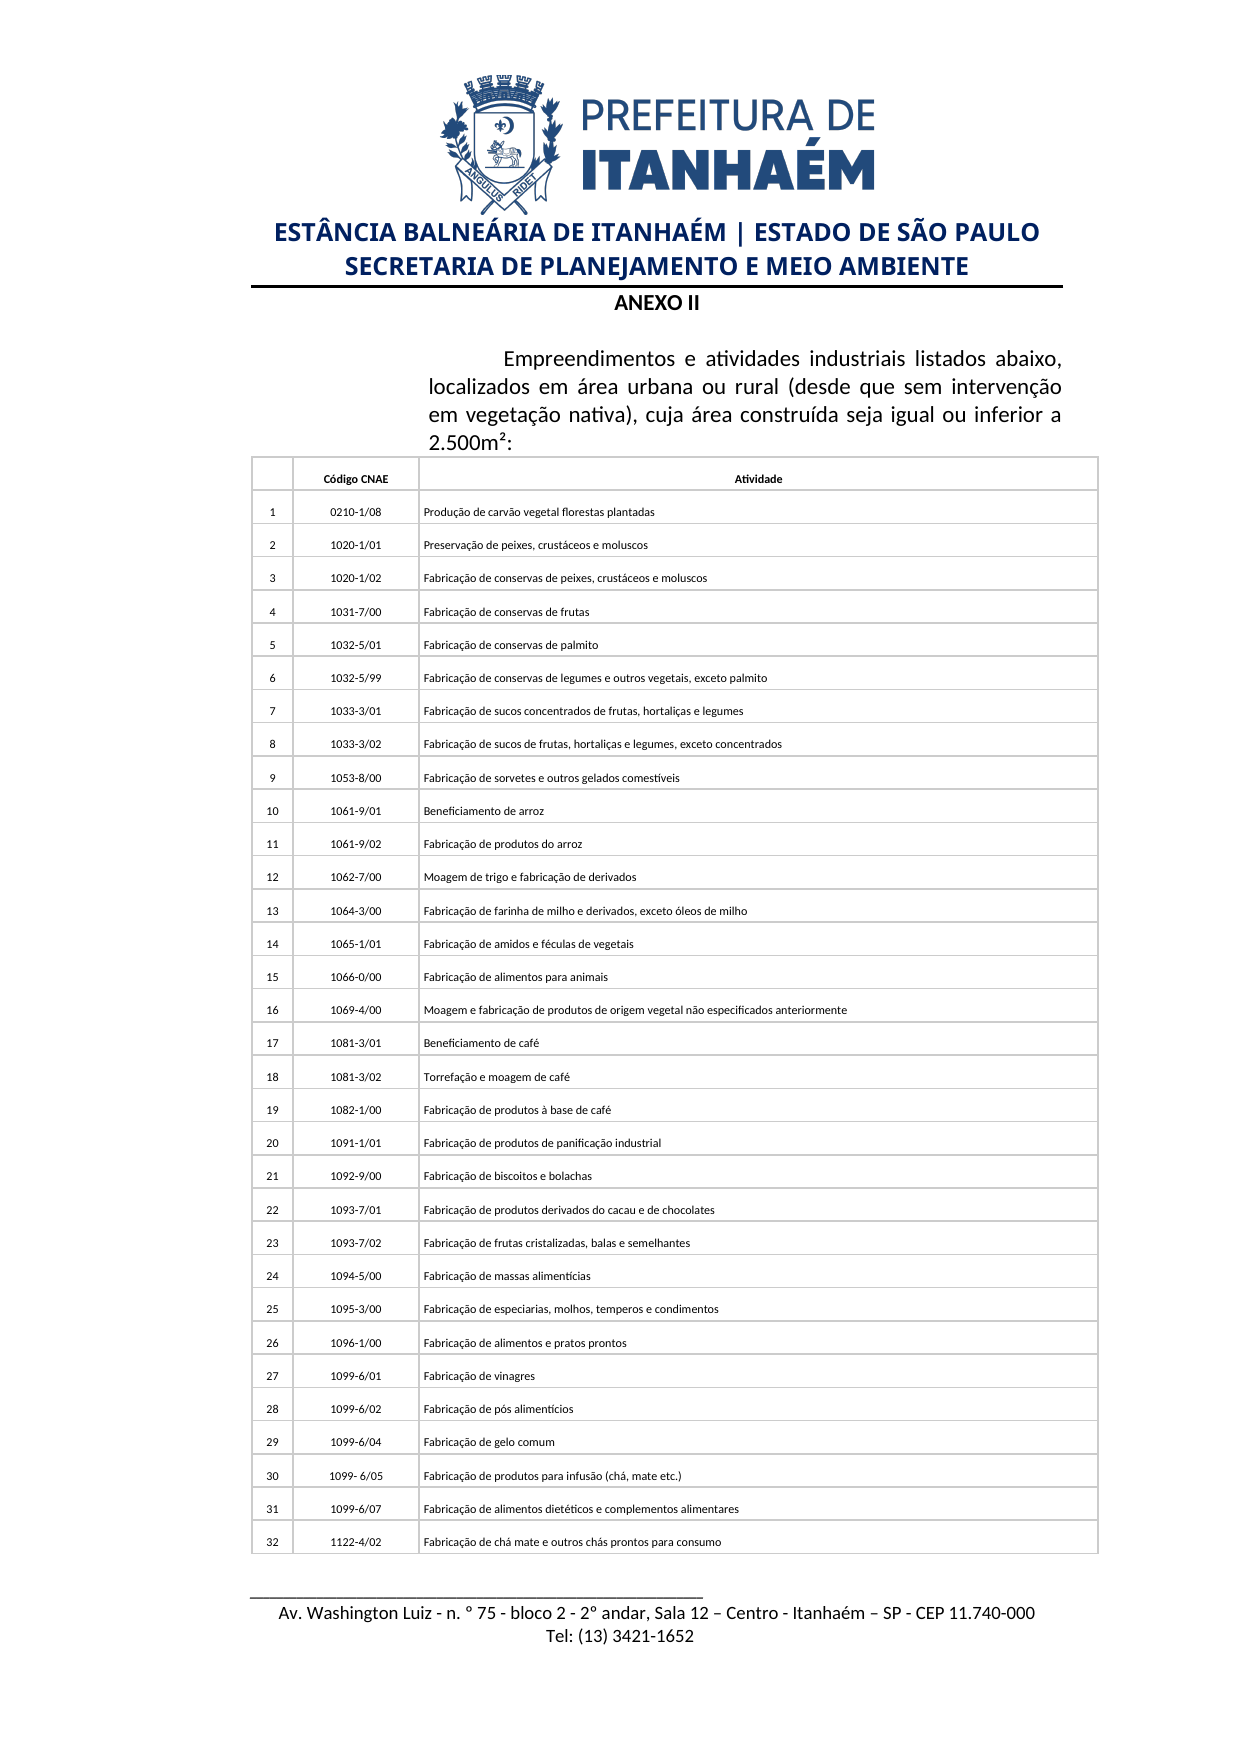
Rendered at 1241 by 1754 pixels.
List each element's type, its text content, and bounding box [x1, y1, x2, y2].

table_cell 16 [253, 989, 292, 1021]
table_cell 1065-1/01 [294, 923, 418, 954]
table_cell Fabricação de farinha de milho e derivados, exceto óleos de milho [420, 890, 1097, 921]
table_cell 1093-7/01 [294, 1189, 418, 1220]
table_cell 7 [253, 690, 292, 722]
table_cell 29 [253, 1421, 292, 1453]
table_cell Fabricação de sorvetes e outros gelados comestíveis [420, 757, 1097, 788]
table_cell Fabricação de frutas cristalizadas, balas e semelhantes [420, 1222, 1097, 1253]
table_cell 1032-5/01 [294, 624, 418, 655]
table_cell 18 [253, 1056, 292, 1087]
table_cell 27 [253, 1355, 292, 1386]
table_cell 2 [253, 524, 292, 556]
table_cell 1082-1/00 [294, 1089, 418, 1121]
table_cell Fabricação de conservas de legumes e outros vegetais, exceto palmito [420, 657, 1097, 689]
table_cell Fabricação de gelo comum [420, 1421, 1097, 1453]
table_cell 17 [253, 1023, 292, 1054]
table_cell 6 [253, 657, 292, 689]
picture [439, 75, 875, 215]
table_cell 1099-6/04 [294, 1421, 418, 1453]
table_cell 1081-3/02 [294, 1056, 418, 1087]
table_cell Fabricação de vinagres [420, 1355, 1097, 1386]
table_cell 22 [253, 1189, 292, 1220]
table_cell Fabricação de alimentos e pratos prontos [420, 1322, 1097, 1353]
table_cell 1069-4/00 [294, 989, 418, 1021]
table_cell 25 [253, 1288, 292, 1320]
table_cell 11 [253, 823, 292, 855]
table_cell 1020-1/01 [294, 524, 418, 556]
table_cell 1095-3/00 [294, 1288, 418, 1320]
table_cell Fabricação de produtos à base de café [420, 1089, 1097, 1121]
table_header Código CNAE [294, 458, 418, 489]
table_cell Moagem de trigo e fabricação de derivados [420, 856, 1097, 888]
table_cell Fabricação de amidos e féculas de vegetais [420, 923, 1097, 954]
table_cell 5 [253, 624, 292, 655]
table_cell Fabricação de chá mate e outros chás prontos para consumo [420, 1521, 1097, 1553]
table_cell Fabricação de produtos para infusão (chá, mate etc.) [420, 1455, 1097, 1486]
table_cell 13 [253, 890, 292, 921]
table_cell 1032-5/99 [294, 657, 418, 689]
table_cell 30 [253, 1455, 292, 1486]
table_cell Fabricação de conservas de frutas [420, 591, 1097, 622]
table_cell 21 [253, 1156, 292, 1187]
table_cell Fabricação de produtos do arroz [420, 823, 1097, 855]
table_cell Beneficiamento de arroz [420, 790, 1097, 822]
table_cell 4 [253, 591, 292, 622]
table_cell 1099-6/01 [294, 1355, 418, 1386]
table_cell 1099-6/07 [294, 1488, 418, 1519]
table_header Atividade [420, 458, 1097, 489]
table_cell Fabricação de biscoitos e bolachas [420, 1156, 1097, 1187]
table_header [253, 458, 292, 489]
table_cell 1099-6/02 [294, 1388, 418, 1420]
table_cell 1033-3/02 [294, 723, 418, 755]
table_cell 10 [253, 790, 292, 822]
table_cell 1094-5/00 [294, 1255, 418, 1287]
text ANEXO II [251, 288, 1063, 316]
table_cell 20 [253, 1122, 292, 1154]
table_cell 1099- 6/05 [294, 1455, 418, 1486]
table_cell 15 [253, 956, 292, 988]
table_cell Fabricação de alimentos para animais [420, 956, 1097, 988]
table_cell Fabricação de conservas de peixes, crustáceos e moluscos [420, 557, 1097, 589]
table_cell 26 [253, 1322, 292, 1353]
table_cell 28 [253, 1388, 292, 1420]
table_cell 1122-4/02 [294, 1521, 418, 1553]
table_cell 1053-8/00 [294, 757, 418, 788]
table_cell 1020-1/02 [294, 557, 418, 589]
table_cell Fabricação de massas alimentícias [420, 1255, 1097, 1287]
table_cell Fabricação de produtos de panificação industrial [420, 1122, 1097, 1154]
table_cell Fabricação de sucos de frutas, hortaliças e legumes, exceto concentrados [420, 723, 1097, 755]
table_cell 1061-9/02 [294, 823, 418, 855]
table_cell 1064-3/00 [294, 890, 418, 921]
table_cell Fabricação de produtos derivados do cacau e de chocolates [420, 1189, 1097, 1220]
table_cell 0210-1/08 [294, 491, 418, 522]
table_cell 14 [253, 923, 292, 954]
table_cell 23 [253, 1222, 292, 1253]
table_cell 1093-7/02 [294, 1222, 418, 1253]
table_cell Fabricação de pós alimentícios [420, 1388, 1097, 1420]
table_cell 1 [253, 491, 292, 522]
table_cell 1062-7/00 [294, 856, 418, 888]
table_cell 31 [253, 1488, 292, 1519]
table_cell 1031-7/00 [294, 591, 418, 622]
table_cell Beneficiamento de café [420, 1023, 1097, 1054]
table_cell 1092-9/00 [294, 1156, 418, 1187]
table_cell 1061-9/01 [294, 790, 418, 822]
table_cell Preservação de peixes, crustáceos e moluscos [420, 524, 1097, 556]
table_cell 32 [253, 1521, 292, 1553]
table_cell 1033-3/01 [294, 690, 418, 722]
table_cell Fabricação de alimentos dietéticos e complementos alimentares [420, 1488, 1097, 1519]
table_cell 1081-3/01 [294, 1023, 418, 1054]
table_cell 19 [253, 1089, 292, 1121]
table_cell 24 [253, 1255, 292, 1287]
table_cell 8 [253, 723, 292, 755]
table_cell Fabricação de conservas de palmito [420, 624, 1097, 655]
table_cell Produção de carvão vegetal florestas plantadas [420, 491, 1097, 522]
table_cell Fabricação de especiarias, molhos, temperos e condimentos [420, 1288, 1097, 1320]
text Empreendimentos e atividades industriais listados abaixo, localizados em área urbana ou rural (desde que sem intervenção em vegetação nativa), cuja área construída seja igual ou inferior a 2.500m²: [428, 344, 1063, 456]
table_cell Moagem e fabricação de produtos de origem vegetal não especificados anteriormente [420, 989, 1097, 1021]
table_cell 3 [253, 557, 292, 589]
table_cell 9 [253, 757, 292, 788]
table_cell Torrefação e moagem de café [420, 1056, 1097, 1087]
table_cell 1091-1/01 [294, 1122, 418, 1154]
table_cell 1066-0/00 [294, 956, 418, 988]
table_cell 1096-1/00 [294, 1322, 418, 1353]
table_cell 12 [253, 856, 292, 888]
table_cell Fabricação de sucos concentrados de frutas, hortaliças e legumes [420, 690, 1097, 722]
